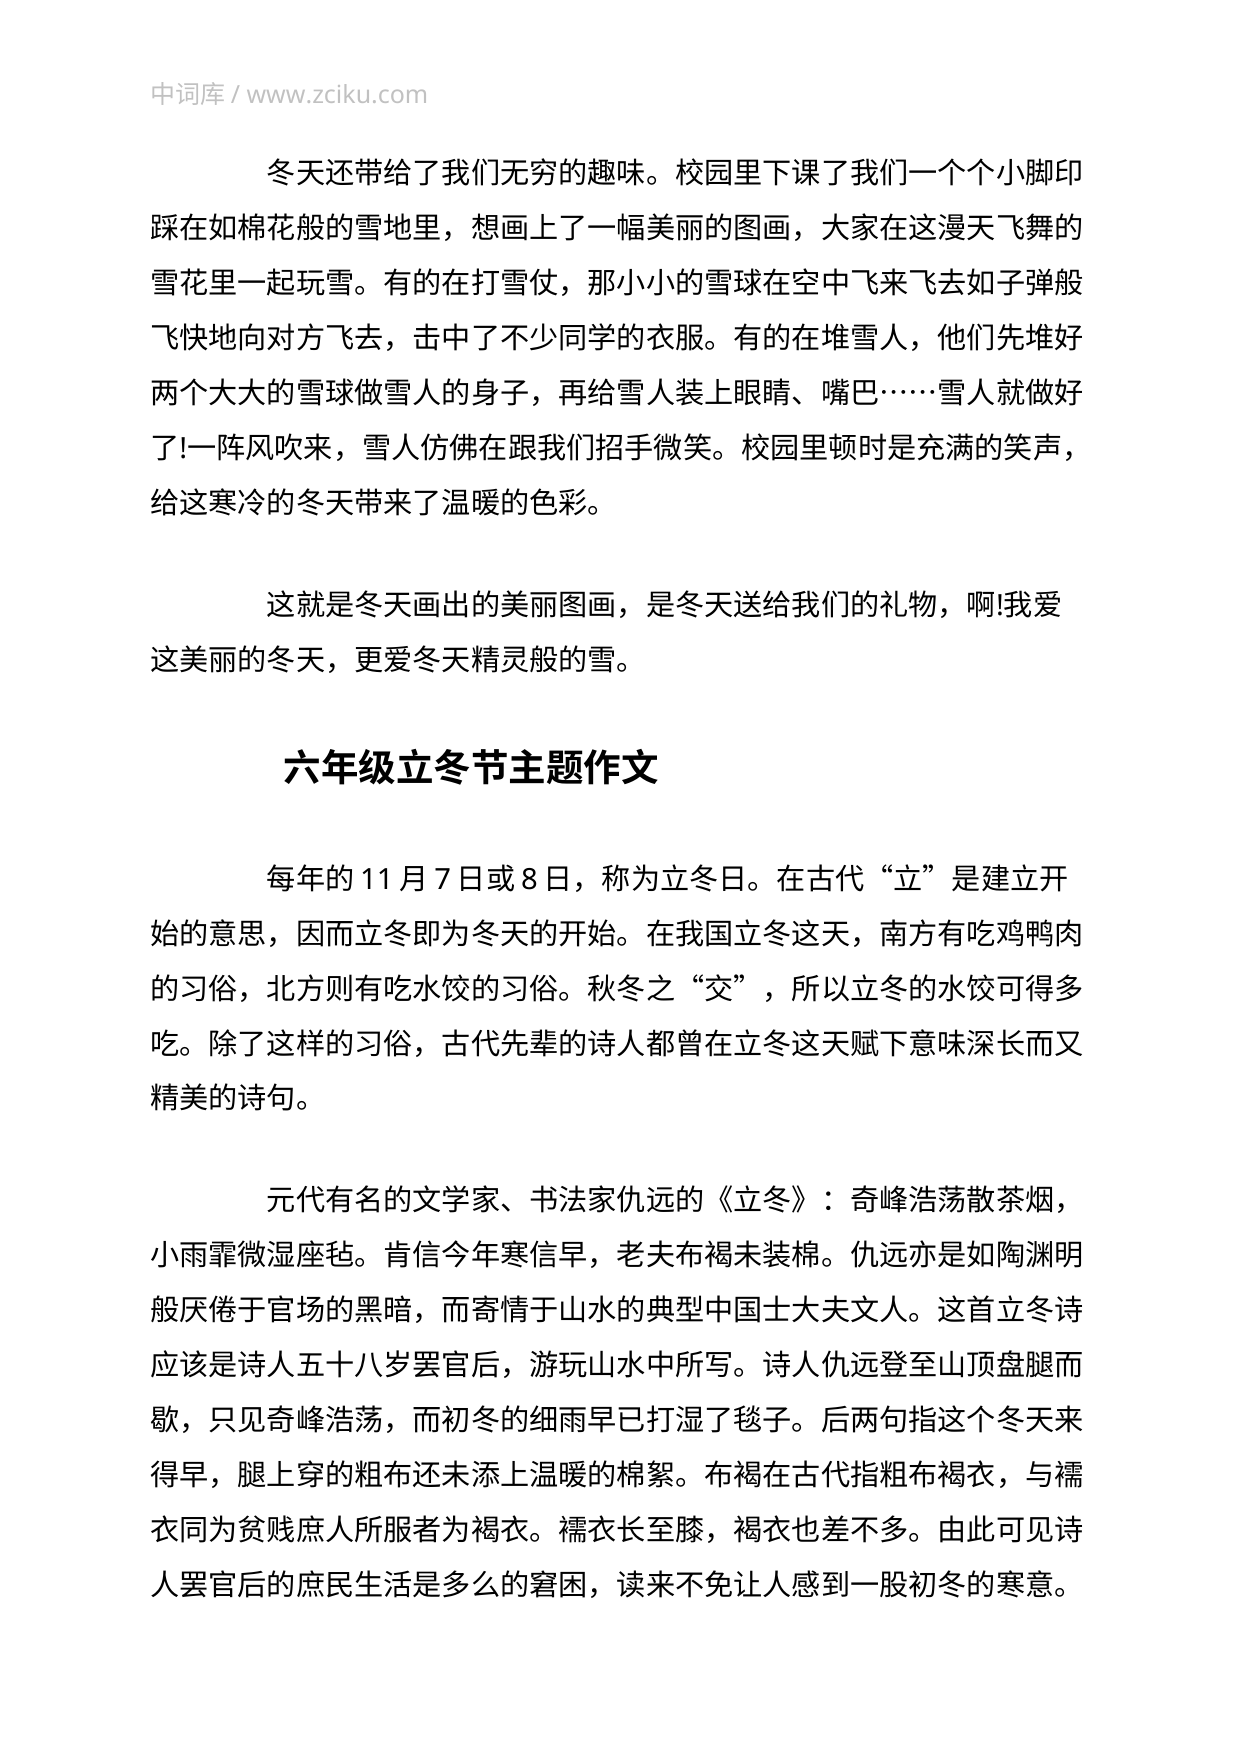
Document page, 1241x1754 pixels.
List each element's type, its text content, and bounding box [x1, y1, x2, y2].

text 六年级立冬节主题作文 [150, 738, 1090, 792]
text 每年的11月7日或8日，称为立冬日。在古代“立”是建立开始的意思，因而立冬即为冬天的开始。在我国立冬这天，南方有吃鸡鸭肉的习俗，北方则有吃水饺的习俗。秋冬之“交”，所以立冬的水饺可得多吃。除了这样的习俗，古代先辈的诗人都曾在立冬这天赋下意味深长而又精美的诗句。 [150, 855, 1090, 1117]
text 元代有名的文学家、书法家仇远的《立冬》：奇峰浩荡散茶烟，小雨霏微湿座毡。肯信今年寒信早，老夫布褐未装棉。仇远亦是如陶渊明般厌倦于官场的黑暗，而寄情于山水的典型中国士大夫文人。这首立冬诗应该是诗人五十八岁罢官后，游玩山水中所写。诗人仇远登至山顶盘腿而歇，只见奇峰浩荡，而初冬的细雨早已打湿了毯子。后两句指这个冬天来得早，腿上穿的粗布还未添上温暖的棉絮。布褐在古代指粗布褐衣，与襦衣同为贫贱庶人所服者为褐衣。襦衣长至膝，褐衣也差不多。由此可见诗人罢官后的庶民生活是多么的窘困，读来不免让人感到一股初冬的寒意。 [150, 1177, 1090, 1603]
text 冬天还带给了我们无穷的趣味。校园里下课了我们一个个小脚印踩在如棉花般的雪地里，想画上了一幅美丽的图画，大家在这漫天飞舞的雪花里一起玩雪。有的在打雪仗，那小小的雪球在空中飞来飞去如子弹般飞快地向对方飞去，击中了不少同学的衣服。有的在堆雪人，他们先堆好两个大大的雪球做雪人的身子，再给雪人装上眼睛、嘴巴……雪人就做好了!一阵风吹来，雪人仿佛在跟我们招手微笑。校园里顿时是充满的笑声，给这寒冷的冬天带来了温暖的色彩。 [150, 150, 1090, 522]
text 这就是冬天画出的美丽图画，是冬天送给我们的礼物，啊!我爱这美丽的冬天，更爱冬天精灵般的雪。 [150, 581, 1090, 678]
